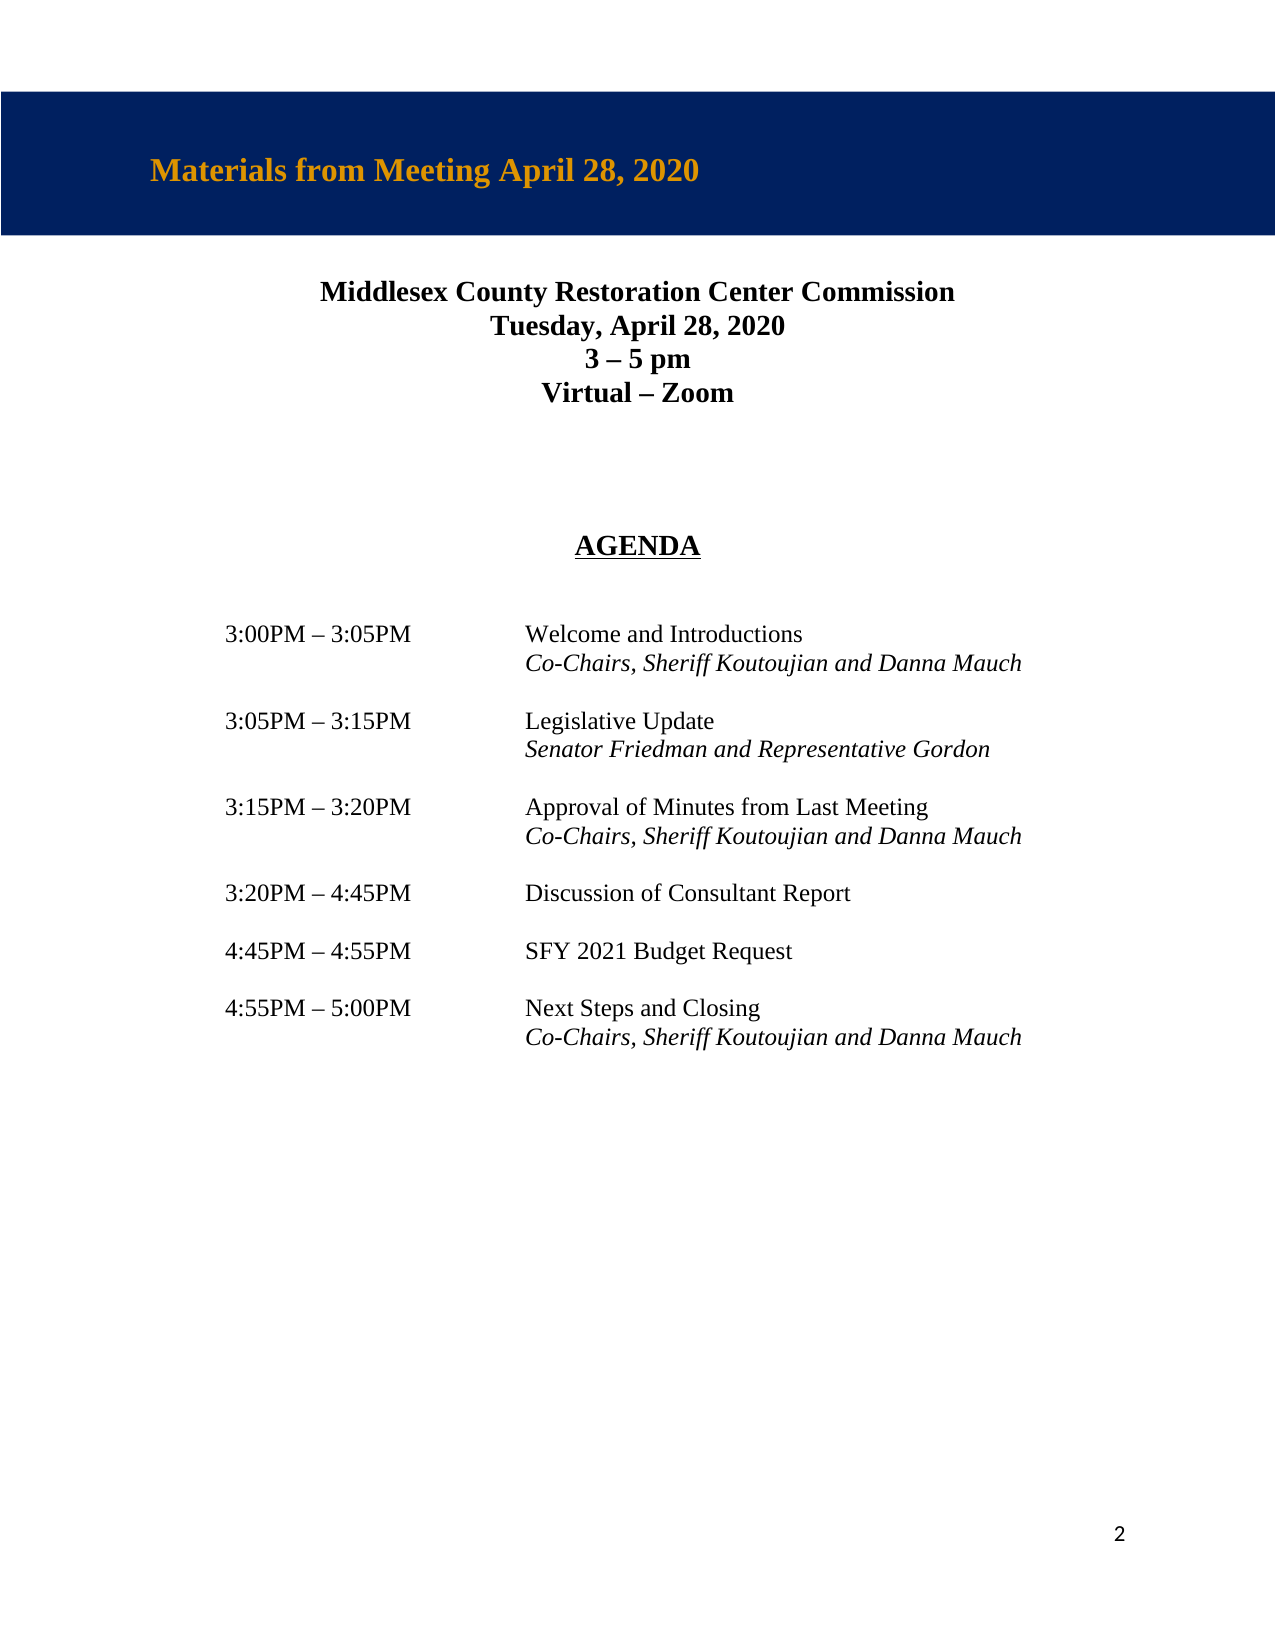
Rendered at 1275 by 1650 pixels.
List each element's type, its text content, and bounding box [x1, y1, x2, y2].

text Middlesex County Restoration Center Commission [150, 274, 1125, 308]
text 4:55PM – 5:00PM Next Steps and Closing [150, 993, 1125, 1022]
text 3 – 5 pm [150, 342, 1125, 375]
text 4:45PM – 4:55PM SFY 2021 Budget Request [150, 936, 1125, 964]
text 3:00PM – 3:05PM Welcome and Introductions [150, 619, 1125, 648]
text 3:05PM – 3:15PM Legislative Update [150, 706, 1125, 734]
text Materials from Meeting April 28, 2020 [150, 150, 1125, 188]
text Tuesday, April 28, 2020 [150, 308, 1125, 342]
text Co-Chairs, Sheriff Koutoujian and Danna Mauch [150, 1022, 1125, 1051]
text Co-Chairs, Sheriff Koutoujian and Danna Mauch [150, 648, 1125, 677]
text Virtual – Zoom [150, 375, 1125, 409]
text 3:20PM – 4:45PM Discussion of Consultant Report [150, 878, 1125, 907]
text AGENDA [150, 528, 1125, 562]
text 3:15PM – 3:20PM Approval of Minutes from Last Meeting [150, 792, 1125, 821]
text Senator Friedman and Representative Gordon [150, 734, 1125, 763]
text Co-Chairs, Sheriff Koutoujian and Danna Mauch [150, 821, 1125, 849]
